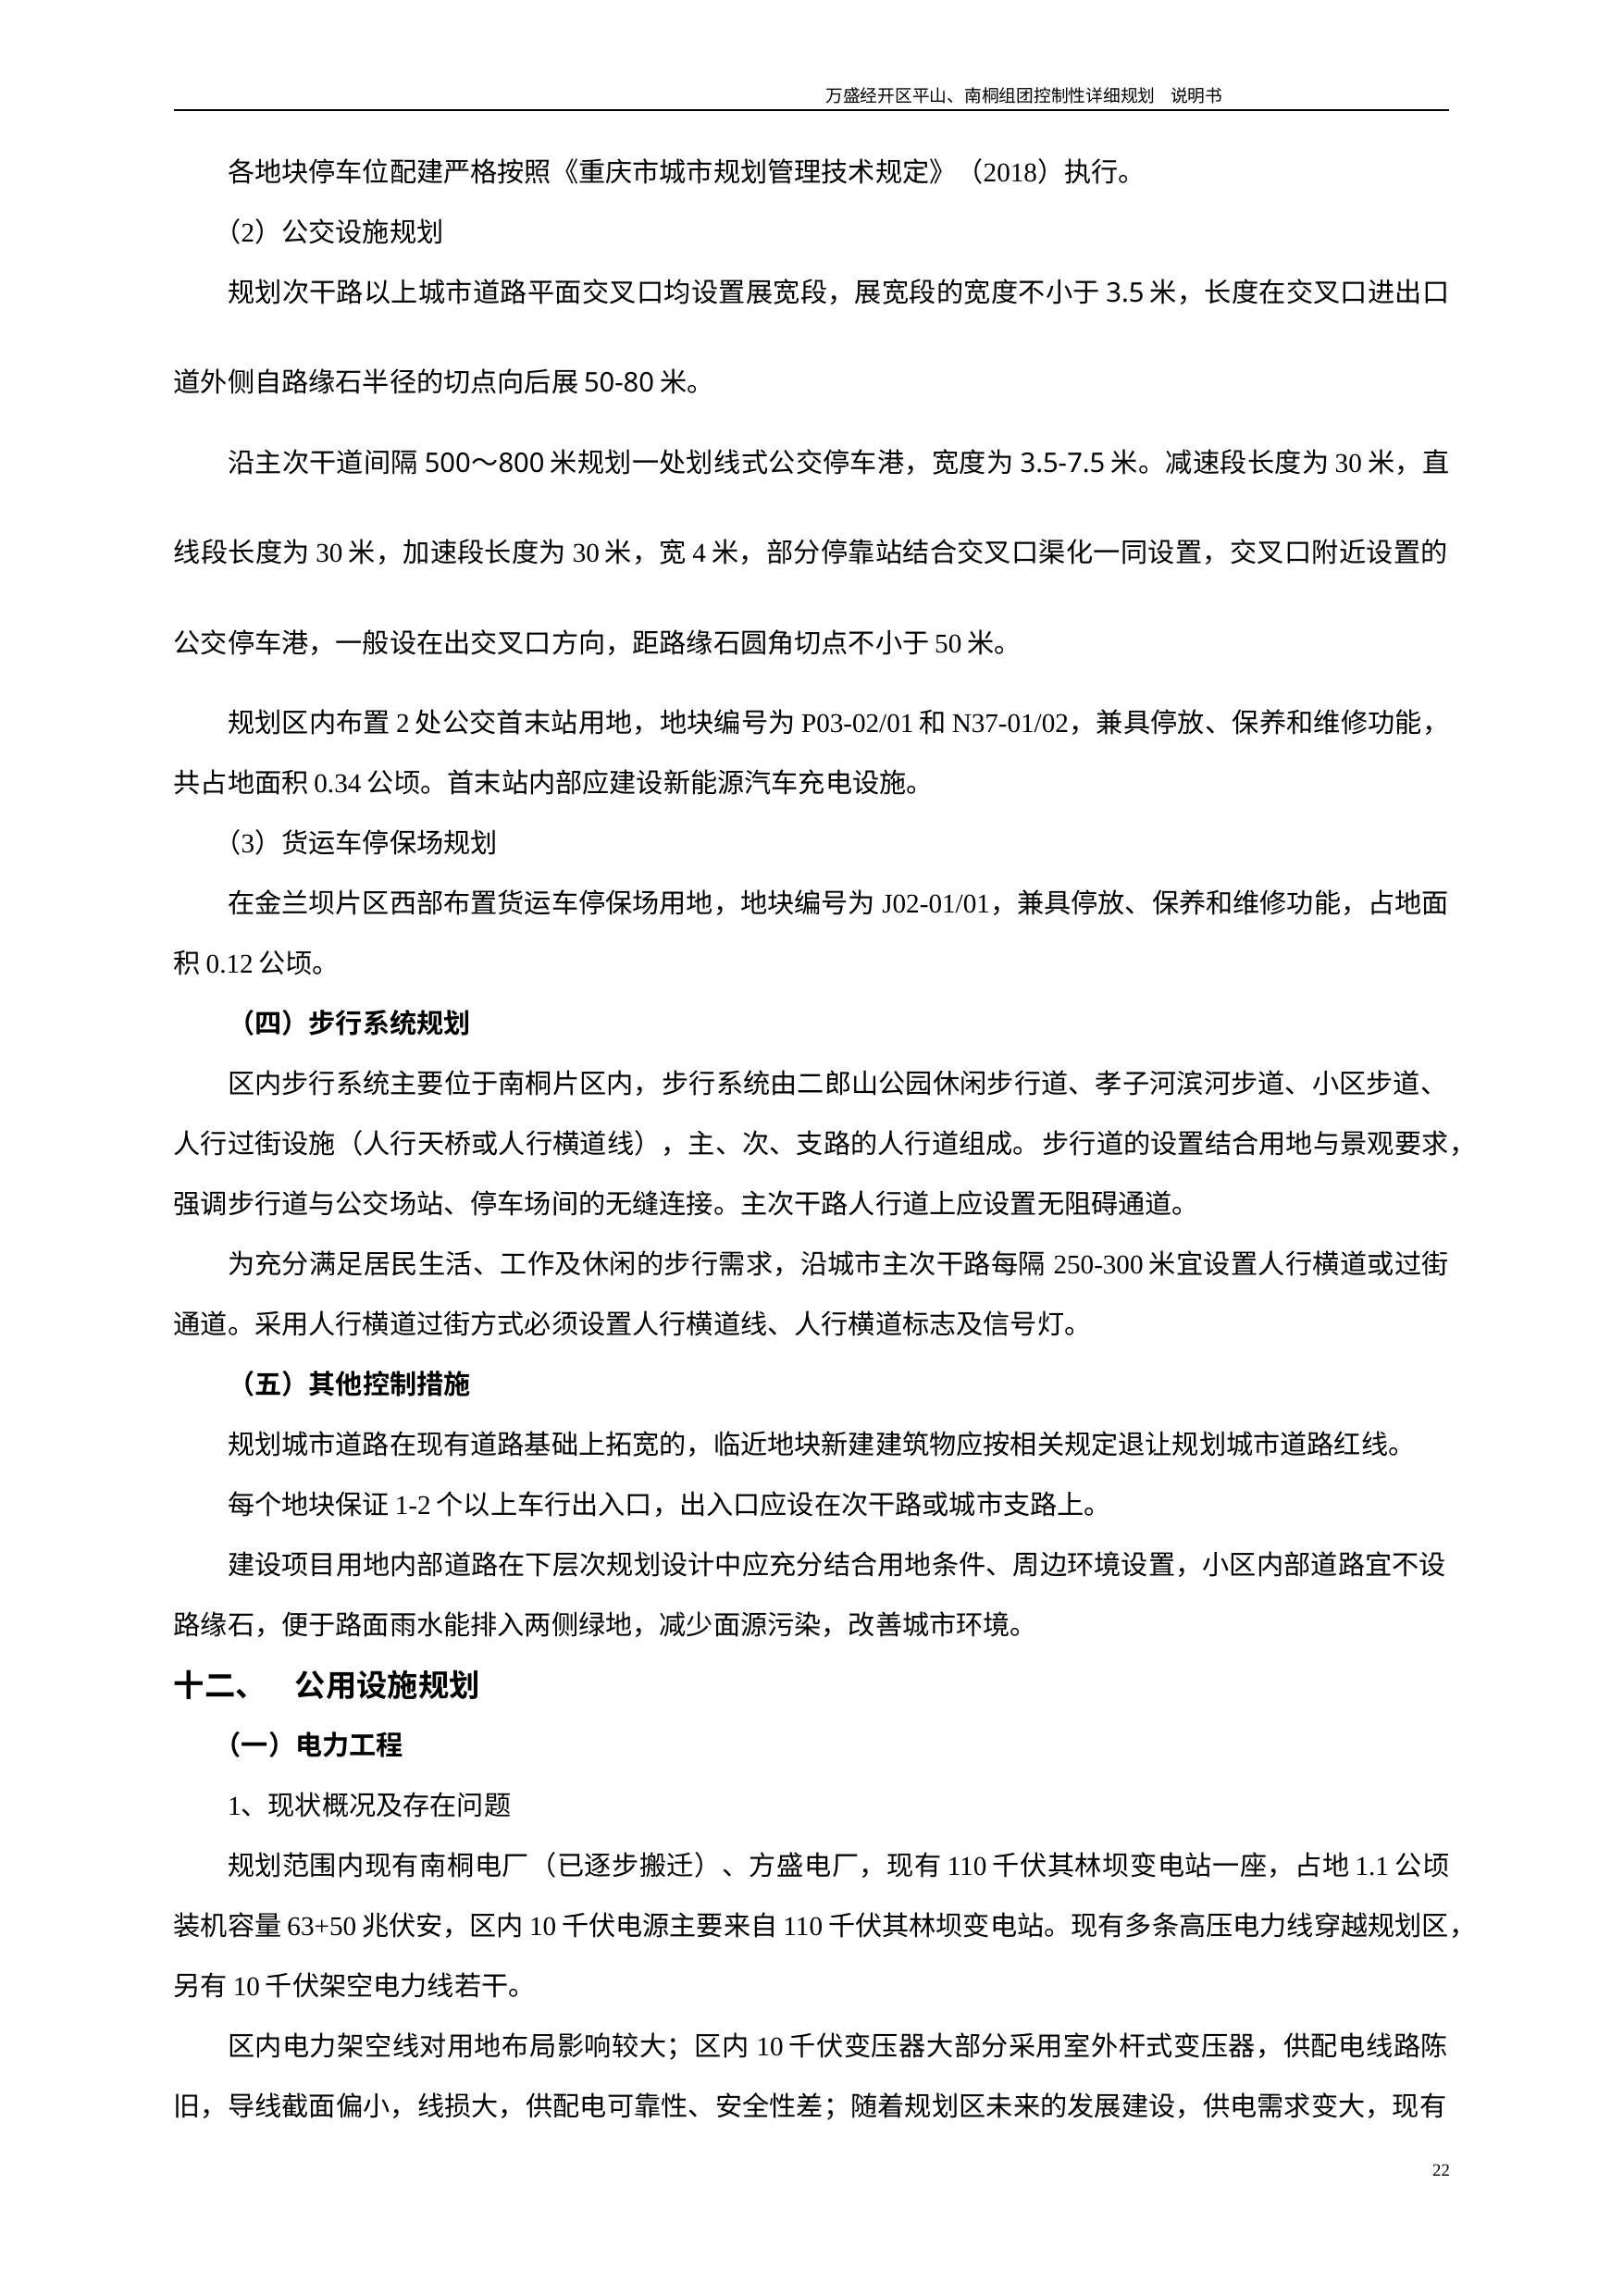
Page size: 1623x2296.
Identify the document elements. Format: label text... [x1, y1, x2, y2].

text （一）电力工程 [173, 1713, 1449, 1773]
text 规划范围内现有南桐电厂（已逐步搬迁）、方盛电厂，现有110千伏其林坝变电站一座，占地1.1公顷，装机容量63+50兆伏安，区内10千伏电源主要来自110千伏其林坝变电站。现有多条高压电力线穿越规划区，另有10千伏架空电力线若干。 [173, 1833, 1449, 2014]
text 每个地块保证1-2个以上车行出入口，出入口应设在次干路或城市支路上。 [173, 1472, 1449, 1533]
text 规划次干路以上城市道路平面交叉口均设置展宽段，展宽段的宽度不小于3.5米，长度在交叉口进出口道外侧自路缘石半径的切点向后展50-80米。 [173, 260, 1449, 411]
text （3）货运车停保场规划 [173, 811, 1449, 871]
text 沿主次干道间隔500～800米规划一处划线式公交停车港，宽度为3.5-7.5米。减速段长度为30米，直线段长度为30米，加速段长度为30米，宽4米，部分停靠站结合交叉口渠化一同设置，交叉口附近设置的公交停车港，一般设在出交叉口方向，距路缘石圆角切点不小于50米。 [173, 430, 1449, 671]
text 建设项目用地内部道路在下层次规划设计中应充分结合用地条件、周边环境设置，小区内部道路宜不设路缘石，便于路面雨水能排入两侧绿地，减少面源污染，改善城市环境。 [173, 1533, 1449, 1653]
text （四）步行系统规划 [173, 991, 1449, 1051]
subtitle 公用设施规划 [173, 1653, 1449, 1713]
text （五）其他控制措施 [173, 1352, 1449, 1412]
text （2）公交设施规划 [173, 200, 1449, 260]
text 规划区内布置2处公交首末站用地，地块编号为P03-02/01和N37-01/02，兼具停放、保养和维修功能，共占地面积0.34公顷。首末站内部应建设新能源汽车充电设施。 [173, 690, 1449, 811]
text 1、现状概况及存在问题 [173, 1773, 1449, 1833]
text 规划城市道路在现有道路基础上拓宽的，临近地块新建建筑物应按相关规定退让规划城市道路红线。 [173, 1412, 1449, 1472]
text 区内步行系统主要位于南桐片区内，步行系统由二郎山公园休闲步行道、孝子河滨河步道、小区步道、人行过街设施（人行天桥或人行横道线），主、次、支路的人行道组成。步行道的设置结合用地与景观要求，强调步行道与公交场站、停车场间的无缝连接。主次干路人行道上应设置无阻碍通道。 [173, 1051, 1449, 1232]
text 在金兰坝片区西部布置货运车停保场用地，地块编号为J02-01/01，兼具停放、保养和维修功能，占地面积0.12公顷。 [173, 871, 1449, 991]
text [173, 2014, 1449, 2134]
text 为充分满足居民生活、工作及休闲的步行需求，沿城市主次干路每隔250-300米宜设置人行横道或过街通道。采用人行横道过街方式必须设置人行横道线、人行横道标志及信号灯。 [173, 1232, 1449, 1352]
text 各地块停车位配建严格按照《重庆市城市规划管理技术规定》（2018）执行。 [173, 140, 1449, 200]
